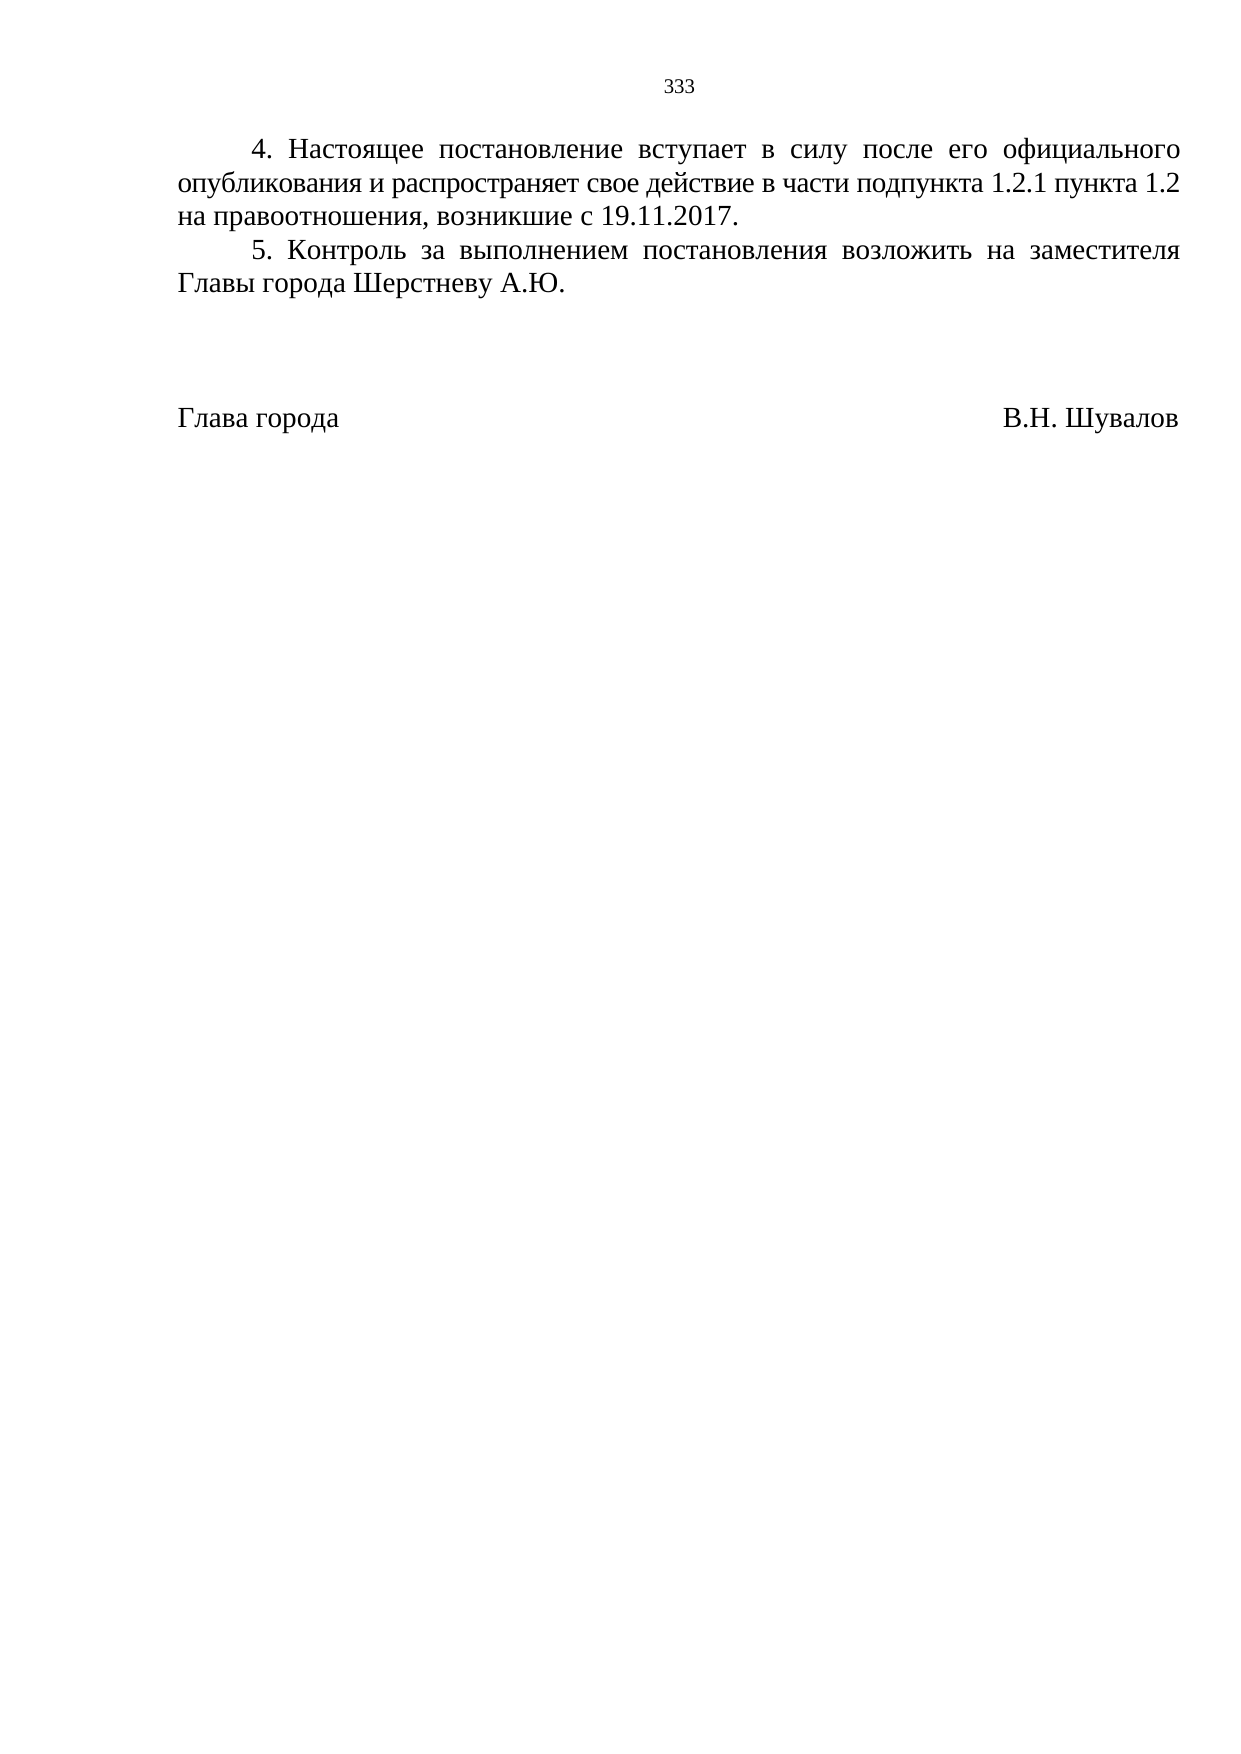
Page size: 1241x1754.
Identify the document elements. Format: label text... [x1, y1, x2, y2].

text 4. Настоящее постановление вступает в силу после его официального опубликования и распространяет свое действие в части подпункта 1.2.1 пункта 1.2 на правоотношения, возникшие с 19.11.2017. [177, 131, 1181, 232]
text 5. Контроль за выполнением постановления возложить на заместителя Главы города Шерстневу А.Ю. [177, 232, 1181, 299]
text Глава города В.Н. Шувалов [177, 400, 1181, 433]
